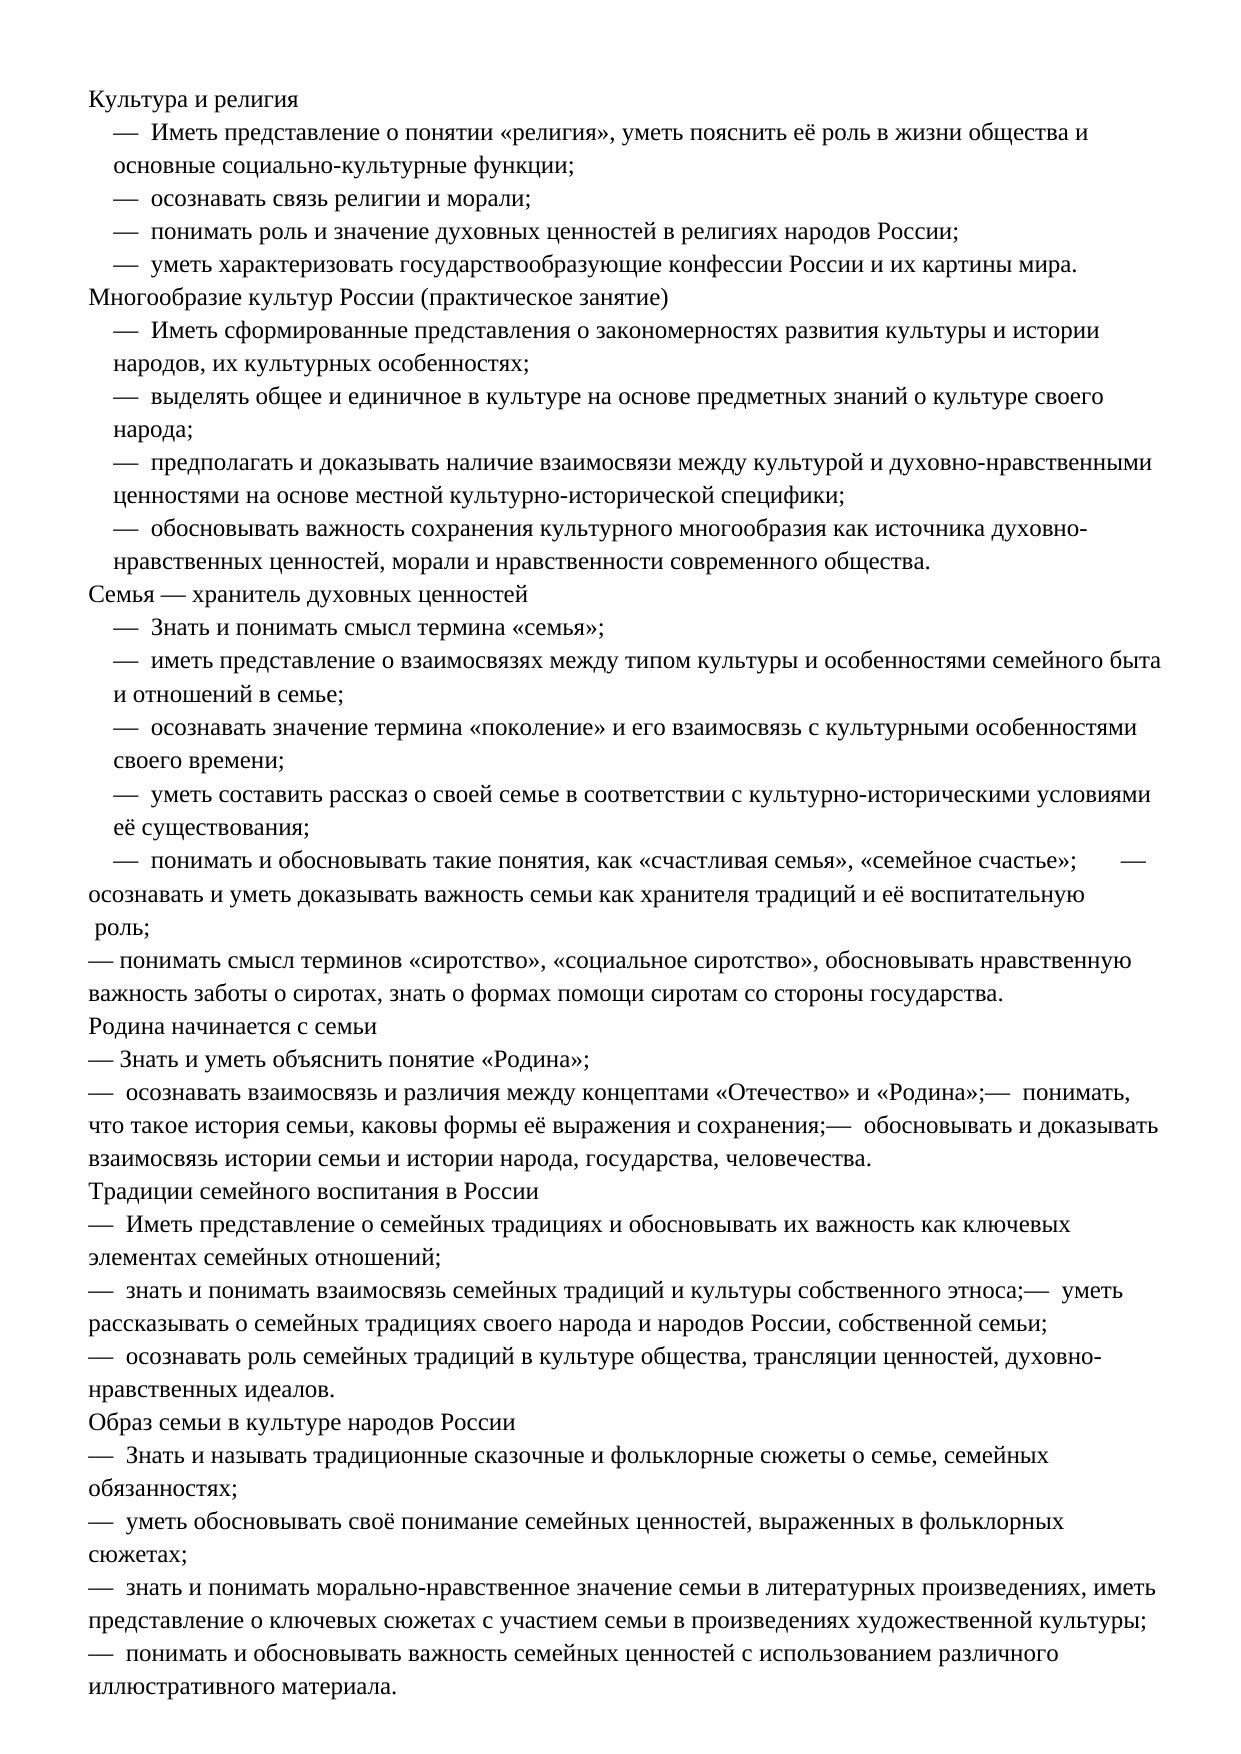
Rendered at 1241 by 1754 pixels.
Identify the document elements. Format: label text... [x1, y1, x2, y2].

text — осознавать роль семейных традиций в культуре общества, трансляции ценностей, духовно-нравственных идеалов. [88, 1341, 1164, 1403]
text Традиции семейного воспитания в России [88, 1176, 1164, 1205]
text Культура и религия — Иметь представление о понятии «религия», уметь пояснить её роль в жизни общества и основные социально-культурные функции; — осознавать связь религии и морали; — понимать роль и значение духовных ценностей в религиях народов России; — уметь характеризовать государствообразующие конфессии России и их картины мира. [88, 84, 1104, 278]
text — знать и понимать взаимосвязь семейных традиций и культуры собственного этноса;— уметь рассказывать о семейных традициях своего народа и народов России, собственной семьи; [88, 1275, 1164, 1337]
text — уметь обосновывать своё понимание семейных ценностей, выраженных в фольклорных сюжетах; [88, 1506, 1164, 1568]
text роль; [88, 912, 1164, 941]
text — осознавать взаимосвязь и различия между концептами «Отечество» и «Родина»;— понимать, что такое история семьи, каковы формы её выражения и сохранения;— обосновывать и доказывать взаимосвязь истории семьи и истории народа, государства, человечества. [88, 1077, 1164, 1172]
text — Знать и называть традиционные сказочные и фольклорные сюжеты о семье, семейных обязанностях; [88, 1440, 1164, 1502]
text Образ семьи в культуре народов России [88, 1407, 1164, 1436]
text — знать и понимать морально-нравственное значение семьи в литературных произведениях, иметь представление о ключевых сюжетах с участием семьи в произведениях художественной культуры; [88, 1572, 1164, 1634]
text — Знать и уметь объяснить понятие «Родина»; [88, 1044, 1164, 1073]
text Многообразие культур России (практическое занятие) — Иметь сформированные представления о закономерностях развития культуры и истории народов, их культурных особенностях; — выделять общее и единичное в культуре на основе предметных знаний о культуре своего народа; — предполагать и доказывать наличие взаимосвязи между культурой и духовно-нравственными ценностями на основе местной культурно-исторической специфики; — обосновывать важность сохранения культурного многообразия как источника духовно-нравственных ценностей, морали и нравственности современного общества. [88, 282, 1164, 575]
text — понимать и обосновывать важность семейных ценностей с использованием различного иллюстративного материала. [88, 1638, 1164, 1700]
text — Иметь представление о семейных традициях и обосновывать их важность как ключевых элементах семейных отношений; [88, 1209, 1164, 1271]
text — понимать смысл терминов «сиротство», «социальное сиротство», обосновывать нравственную важность заботы о сиротах, знать о формах помощи сиротам со стороны государства. [88, 945, 1164, 1007]
text Родина начинается с семьи [88, 1011, 1164, 1040]
text Семья — хранитель духовных ценностей — Знать и понимать смысл термина «семья»; — иметь представление о взаимосвязях между типом культуры и особенностями семейного быта и отношений в семье; — осознавать значение термина «поколение» и его взаимосвязь с культурными особенностями своего времени; — уметь составить рассказ о своей семье в соответствии с культурно-историческими условиями её существования; — понимать и обосновывать такие понятия, как «счастливая семья», «семейное счастье»; — осознавать и уметь доказывать важность семьи как хранителя традиций и её воспитательную [88, 579, 1164, 908]
